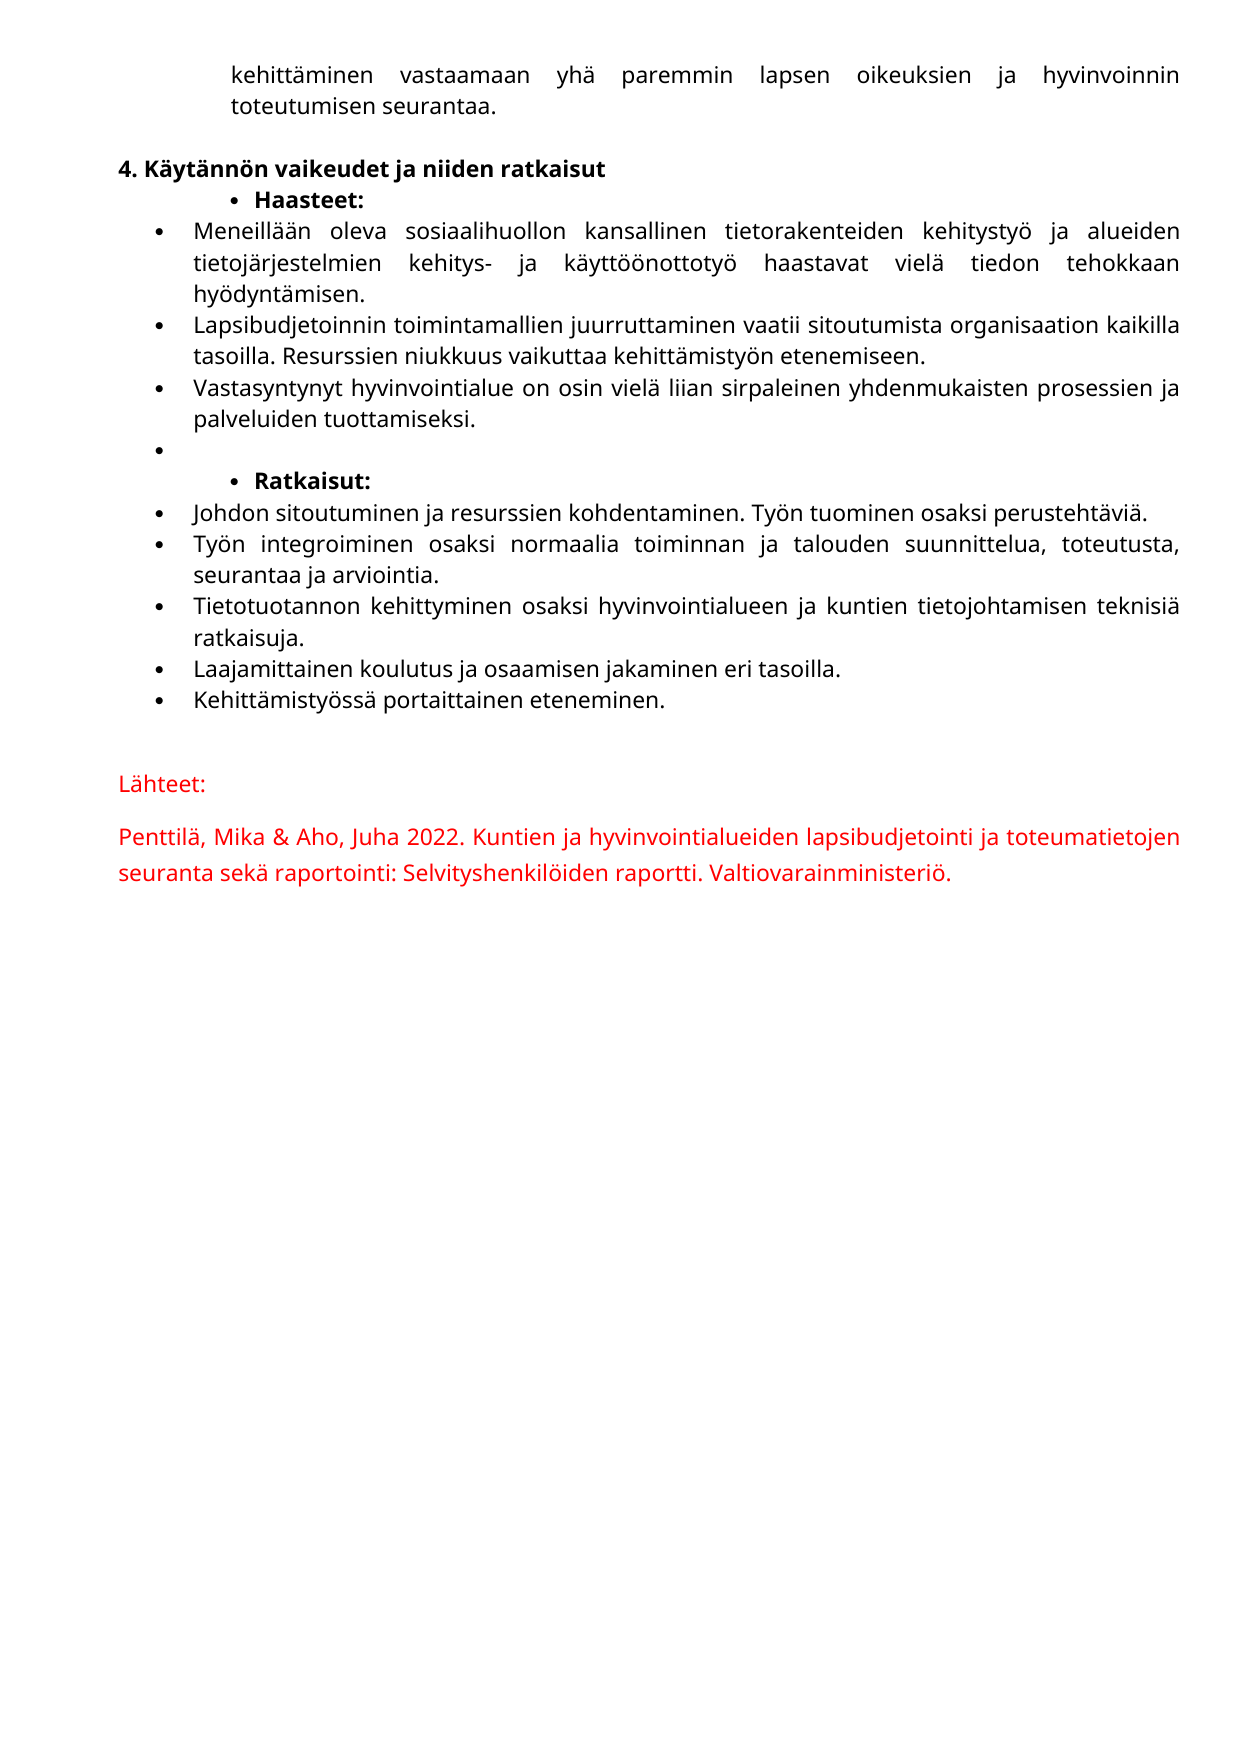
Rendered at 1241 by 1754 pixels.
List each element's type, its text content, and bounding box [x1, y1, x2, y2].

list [231, 59, 1181, 122]
text Penttilä, Mika & Aho, Juha 2022. Kuntien ja hyvinvointialueiden lapsibudjetointi ja toteumatietojen seuranta sekä raportointi: Selvityshenkilöiden raportti. Valtiovarainministeriö. [118, 821, 1181, 888]
text 4. Käytännön vaikeudet ja niiden ratkaisut [118, 153, 1181, 184]
list Tietotuotannon kehittyminen osaksi hyvinvointialueen ja kuntien tietojohtamisen teknisiä ratkaisuja. [156, 590, 1181, 653]
list Haasteet: [231, 184, 1181, 215]
list Laajamittainen koulutus ja osaamisen jakaminen eri tasoilla. [156, 653, 1181, 684]
list Työn integroiminen osaksi normaalia toiminnan ja talouden suunnittelua, toteutusta, seurantaa ja arviointia. [156, 528, 1181, 590]
list Lapsibudjetoinnin toimintamallien juurruttaminen vaatii sitoutumista organisaation kaikilla tasoilla. Resurssien niukkuus vaikuttaa kehittämistyön etenemiseen. [156, 309, 1181, 372]
list Meneillään oleva sosiaalihuollon kansallinen tietorakenteiden kehitystyö ja alueiden tietojärjestelmien kehitys- ja käyttöönottotyö haastavat vielä tiedon tehokkaan hyödyntämisen. [156, 215, 1181, 309]
list Vastasyntynyt hyvinvointialue on osin vielä liian sirpaleinen yhdenmukaisten prosessien ja palveluiden tuottamiseksi. [156, 372, 1181, 434]
list Ratkaisut: [231, 465, 1181, 497]
list Kehittämistyössä portaittainen eteneminen. [156, 684, 1181, 715]
list Johdon sitoutuminen ja resurssien kohdentaminen. Työn tuominen osaksi perustehtäviä. [156, 497, 1181, 528]
text Lähteet: [118, 768, 1181, 799]
